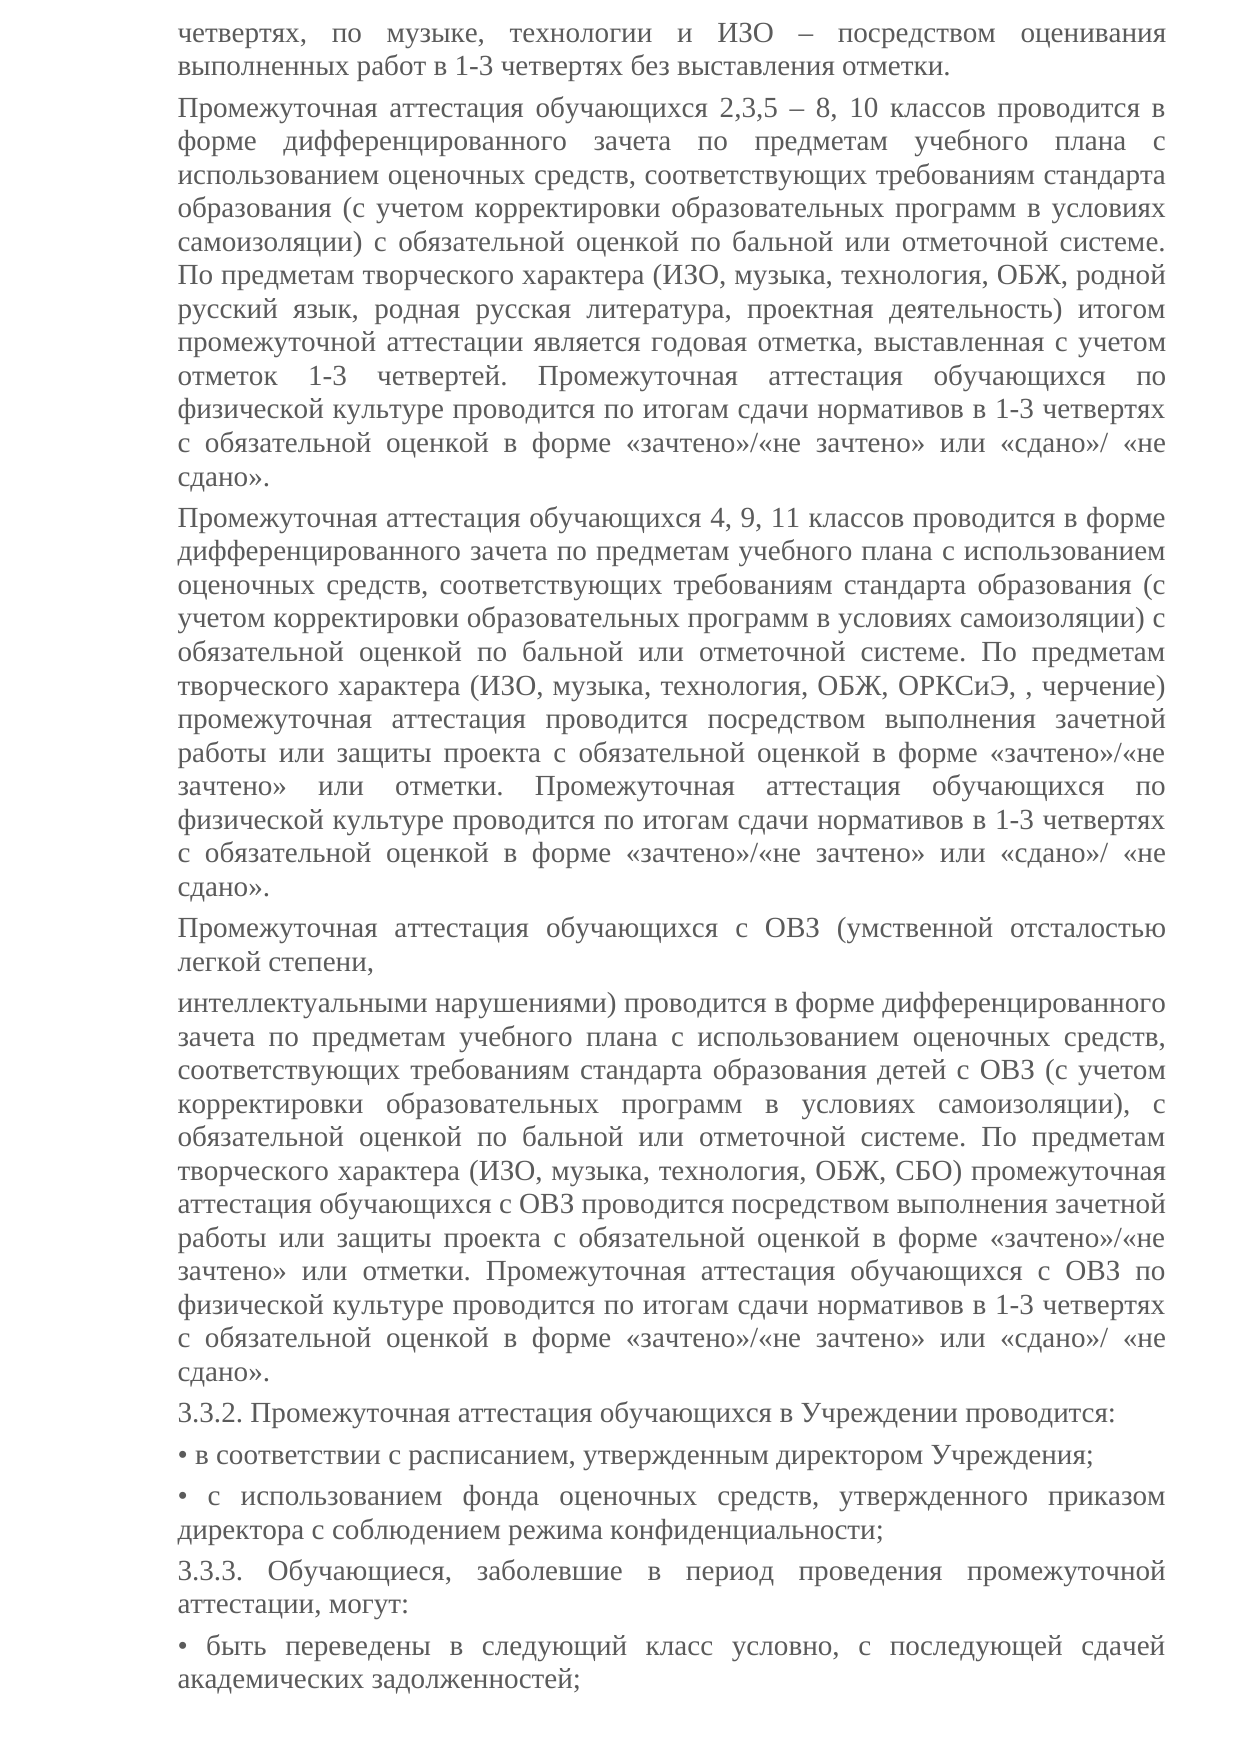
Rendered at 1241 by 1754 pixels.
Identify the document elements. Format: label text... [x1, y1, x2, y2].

text • быть переведены в следующий класс условно, с последующей сдачей академических задолженностей; [177, 1628, 1167, 1695]
text 3.3.3. Обучающиеся, заболевшие в период проведения промежуточной аттестации, могут: [177, 1553, 1167, 1620]
text Промежуточная аттестация обучающихся с ОВЗ (умственной отсталостью легкой степени, [177, 910, 1167, 977]
text • в соответствии с расписанием, утвержденным директором Учреждения; [177, 1437, 1167, 1470]
text Промежуточная аттестация обучающихся 2,3,5 – 8, 10 классов проводится в форме дифференцированного зачета по предметам учебного плана с использованием оценочных средств, соответствующих требованиям стандарта образования (с учетом корректировки образовательных программ в условиях самоизоляции) с обязательной оценкой по бальной или отметочной системе. По предметам творческого характера (ИЗО, музыка, технология, ОБЖ, родной русский язык, родная русская литература, проектная деятельность) итогом промежуточной аттестации является годовая отметка, выставленная с учетом отметок 1-3 четвертей. Промежуточная аттестация обучающихся по физической культуре проводится по итогам сдачи нормативов в 1-3 четвертях с обязательной оценкой в форме «зачтено»/«не зачтено» или «сдано»/ «не сдано». [177, 90, 1167, 492]
text • с использованием фонда оценочных средств, утвержденного приказом директора с соблюдением режима конфиденциальности; [177, 1478, 1167, 1545]
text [177, 15, 1167, 82]
text Промежуточная аттестация обучающихся 4, 9, 11 классов проводится в форме дифференцированного зачета по предметам учебного плана с использованием оценочных средств, соответствующих требованиям стандарта образования (с учетом корректировки образовательных программ в условиях самоизоляции) с обязательной оценкой по бальной или отметочной системе. По предметам творческого характера (ИЗО, музыка, технология, ОБЖ, ОРКСиЭ, , черчение) промежуточная аттестация проводится посредством выполнения зачетной работы или защиты проекта с обязательной оценкой в форме «зачтено»/«не зачтено» или отметки. Промежуточная аттестация обучающихся по физической культуре проводится по итогам сдачи нормативов в 1-3 четвертях с обязательной оценкой в форме «зачтено»/«не зачтено» или «сдано»/ «не сдано». [177, 500, 1167, 902]
text 3.3.2. Промежуточная аттестация обучающихся в Учреждении проводится: [177, 1396, 1167, 1429]
text интеллектуальными нарушениями) проводится в форме дифференцированного зачета по предметам учебного плана с использованием оценочных средств, соответствующих требованиям стандарта образования детей с ОВЗ (с учетом корректировки образовательных программ в условиях самоизоляции), с обязательной оценкой по бальной или отметочной системе. По предметам творческого характера (ИЗО, музыка, технология, ОБЖ, СБО) промежуточная аттестация обучающихся с ОВЗ проводится посредством выполнения зачетной работы или защиты проекта с обязательной оценкой в форме «зачтено»/«не зачтено» или отметки. Промежуточная аттестация обучающихся с ОВЗ по физической культуре проводится по итогам сдачи нормативов в 1-3 четвертях с обязательной оценкой в форме «зачтено»/«не зачтено» или «сдано»/ «не сдано». [177, 985, 1167, 1388]
